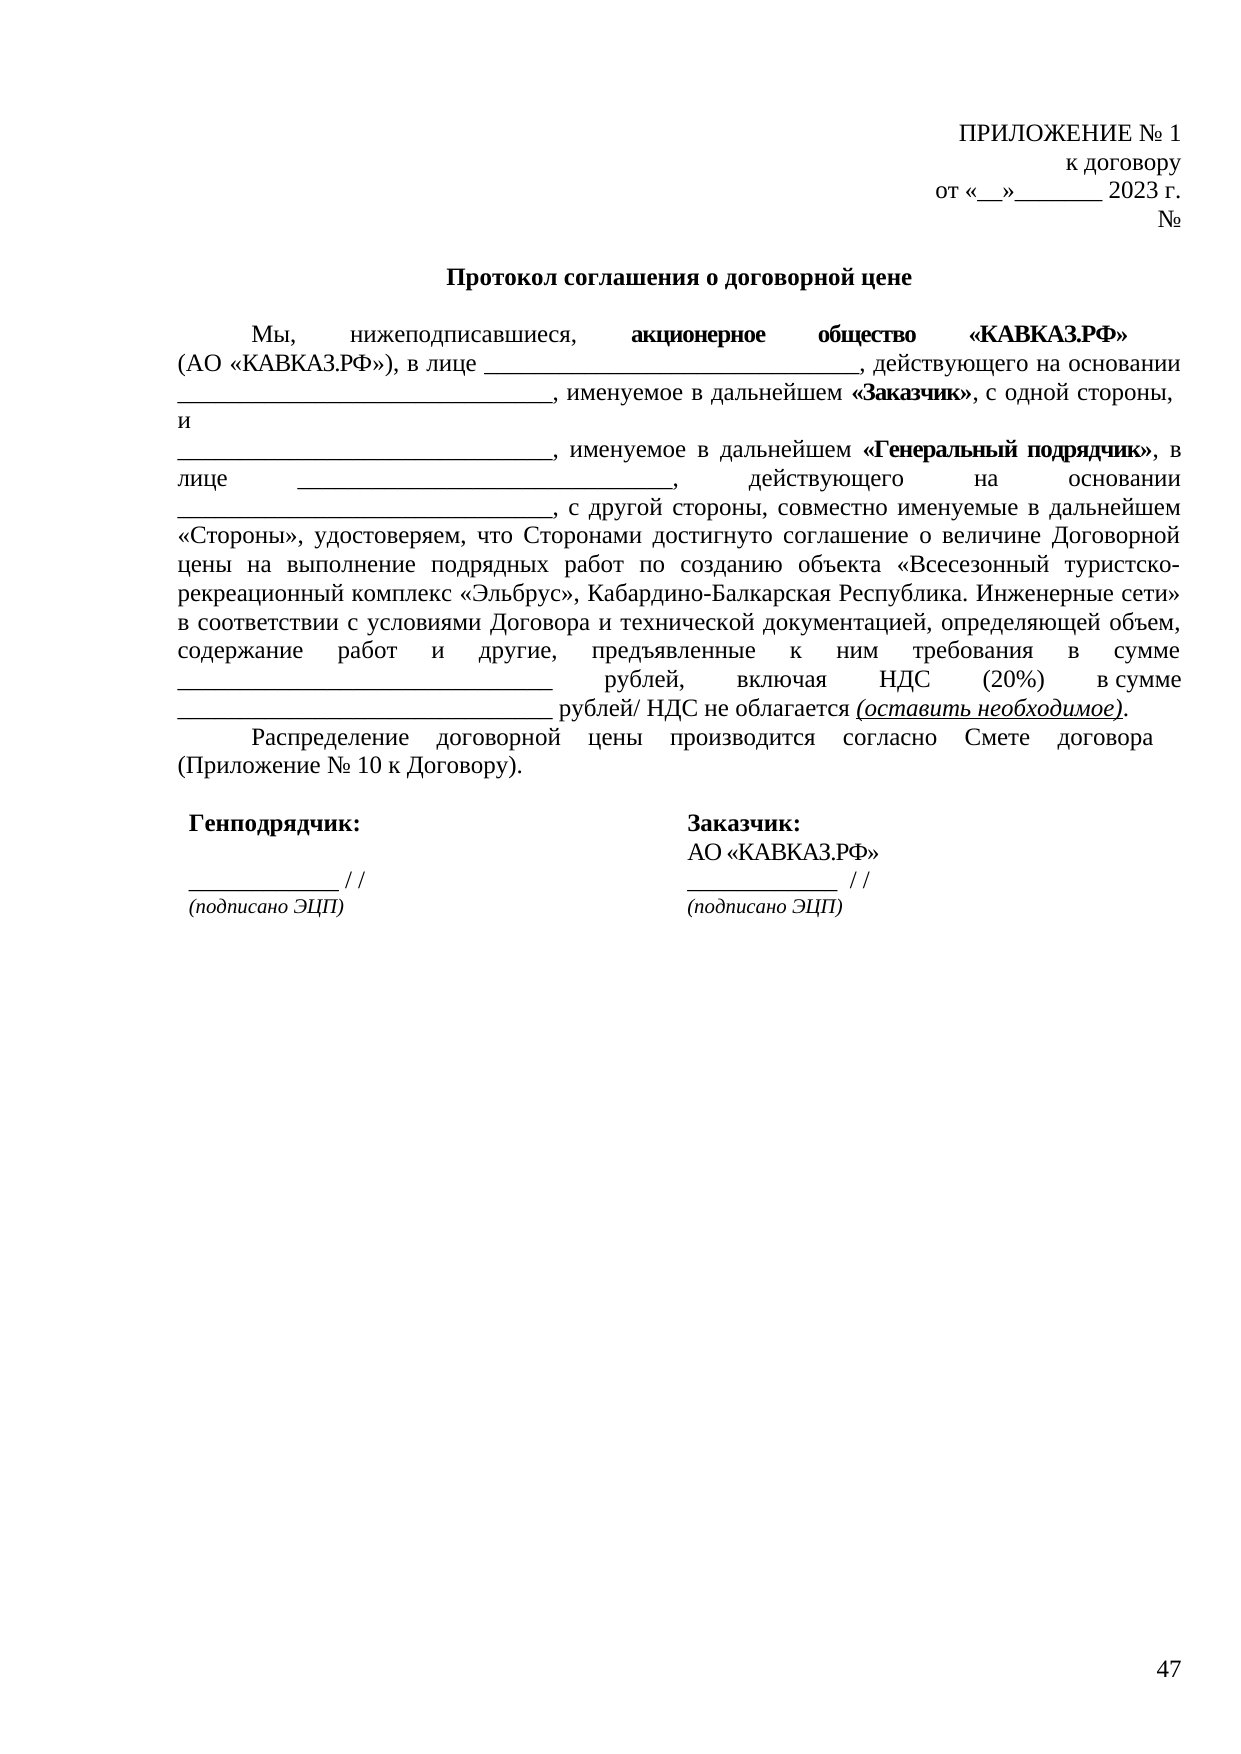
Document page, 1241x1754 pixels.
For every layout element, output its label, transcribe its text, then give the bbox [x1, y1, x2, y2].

table_cell ____________ / / (подписано ЭЦП) [177, 866, 676, 918]
text к договору [177, 147, 1181, 176]
table_cell ____________ / / (подписано ЭЦП) [676, 866, 1181, 918]
text Распределение договорной цены производится согласно Смете договора (Приложение № 10 к Договору). [177, 722, 1181, 779]
text от «__»_______ 2023 г. [177, 176, 1181, 204]
table_header Генподрядчик: [177, 808, 676, 866]
text Протокол соглашения о договорной цене [177, 262, 1181, 291]
text № [177, 204, 1181, 233]
text Мы, нижеподписавшиеся, акционерное общество «КАВКАЗ.РФ» (АО «КАВКАЗ.РФ»), в лице ______________________________, действующего на основании ______________________________, именуемое в дальнейшем «Заказчик», с одной стороны, и [177, 319, 1181, 434]
text ______________________________, именуемое в дальнейшем «Генеральный подрядчик», в лице ______________________________, действующего на основании ______________________________, с другой стороны, совместно именуемые в дальнейшем «Стороны», удостоверяем, что Сторонами достигнуто соглашение о величине Договорной цены на выполнение подрядных работ по созданию объекта «Всесезонный туристско-рекреационный комплекс «Эльбрус», Кабардино-Балкарская Республика. Инженерные сети» в соответствии с условиями Договора и технической документацией, определяющей объем, содержание работ и другие, предъявленные к ним требования в сумме ______________________________ рублей, включая НДС (20%) в сумме ______________________________ рублей/ НДС не облагается (оставить необходимое). [177, 434, 1181, 722]
table_header Заказчик: АО «КАВКАЗ.РФ» [676, 808, 1181, 866]
text ПРИЛОЖЕНИЕ № 1 [177, 118, 1181, 147]
